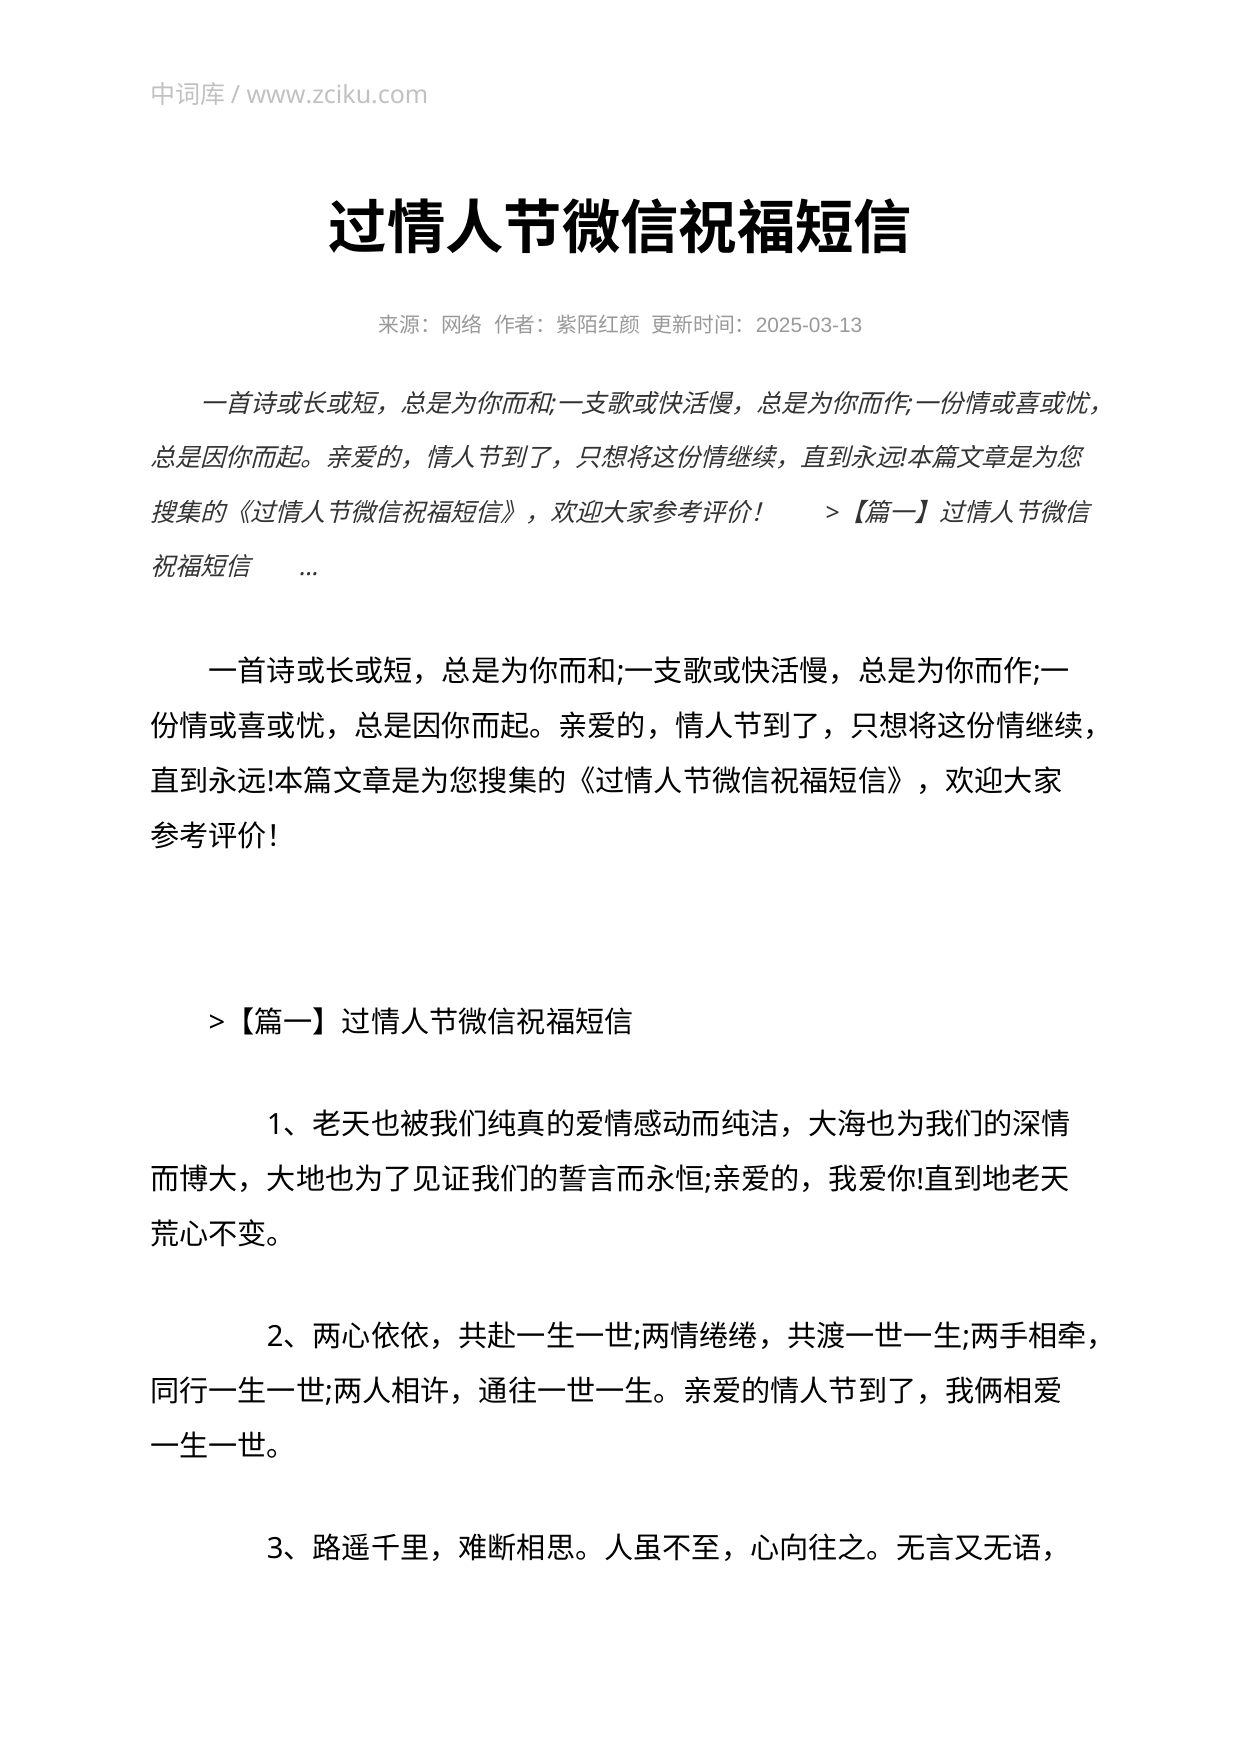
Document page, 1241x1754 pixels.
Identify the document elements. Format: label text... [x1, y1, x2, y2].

text 来源：网络 作者：紫陌红颜 更新时间：2025-03-13 [150, 313, 1090, 337]
text 1、老天也被我们纯真的爱情感动而纯洁，大海也为我们的深情而博大，大地也为了见证我们的誓言而永恒;亲爱的，我爱你!直到地老天荒心不变。 [150, 1101, 1090, 1253]
text >【篇一】过情人节微信祝福短信 [150, 999, 1090, 1041]
subtitle 过情人节微信祝福短信 [150, 181, 1090, 266]
text 一首诗或长或短，总是为你而和;一支歌或快活慢，总是为你而作;一份情或喜或忧，总是因你而起。亲爱的，情人节到了，只想将这份情继续，直到永远!本篇文章是为您搜集的《过情人节微信祝福短信》，欢迎大家参考评价！ >【篇一】过情人节微信祝福短信 ... [150, 383, 1090, 583]
text 一首诗或长或短，总是为你而和;一支歌或快活慢，总是为你而作;一份情或喜或忧，总是因你而起。亲爱的，情人节到了，只想将这份情继续，直到永远!本篇文章是为您搜集的《过情人节微信祝福短信》，欢迎大家参考评价！ [150, 648, 1090, 855]
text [150, 1524, 1090, 1567]
text 2、两心依依，共赴一生一世;两情绻绻，共渡一世一生;两手相牵，同行一生一世;两人相许，通往一世一生。亲爱的情人节到了，我俩相爱一生一世。 [150, 1312, 1090, 1465]
